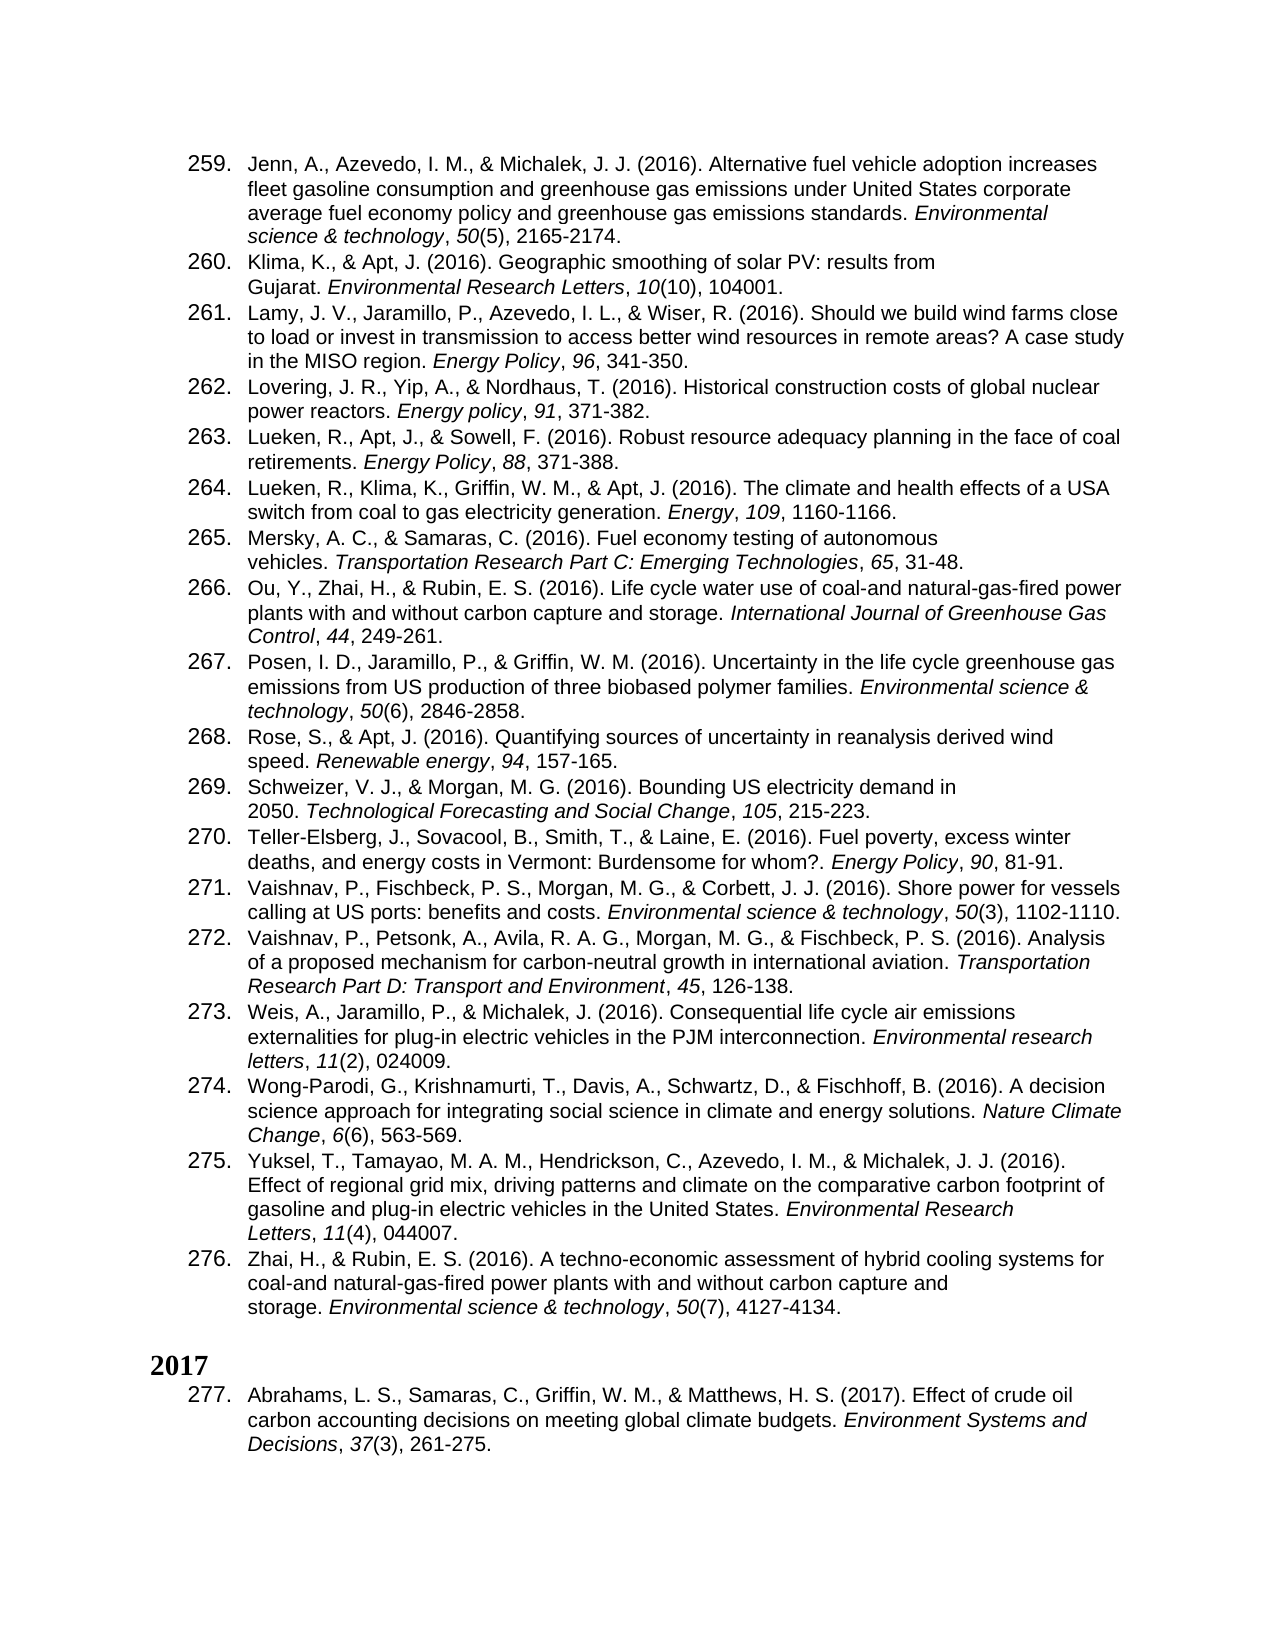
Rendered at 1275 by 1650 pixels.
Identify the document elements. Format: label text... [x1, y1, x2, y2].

list Klima, K., & Apt, J. (2016). Geographic smoothing of solar PV: results from Gujarat. Environmental Research Letters, 10(10), 104001. [187, 248, 1125, 298]
list Zhai, H., & Rubin, E. S. (2016). A techno-economic assessment of hybrid cooling systems for coal-and natural-gas-fired power plants with and without carbon capture and storage. Environmental science & technology, 50(7), 4127-4134. [187, 1245, 1125, 1319]
list Lueken, R., Klima, K., Griffin, W. M., & Apt, J. (2016). The climate and health effects of a USA switch from coal to gas electricity generation. Energy, 109, 1160-1166. [187, 473, 1125, 524]
list Ou, Y., Zhai, H., & Rubin, E. S. (2016). Life cycle water use of coal-and natural-gas-fired power plants with and without carbon capture and storage. International Journal of Greenhouse Gas Control, 44, 249-261. [187, 574, 1125, 648]
list Yuksel, T., Tamayao, M. A. M., Hendrickson, C., Azevedo, I. M., & Michalek, J. J. (2016). Effect of regional grid mix, driving patterns and climate on the comparative carbon footprint of gasoline and plug-in electric vehicles in the United States. Environmental Research Letters, 11(4), 044007. [187, 1147, 1125, 1245]
list Weis, A., Jaramillo, P., & Michalek, J. (2016). Consequential life cycle air emissions externalities for plug-in electric vehicles in the PJM interconnection. Environmental research letters, 11(2), 024009. [187, 998, 1125, 1072]
list Lamy, J. V., Jaramillo, P., Azevedo, I. L., & Wiser, R. (2016). Should we build wind farms close to load or invest in transmission to access better wind resources in remote areas? A case study in the MISO region. Energy Policy, 96, 341-350. [187, 298, 1125, 373]
list Jenn, A., Azevedo, I. M., & Michalek, J. J. (2016). Alternative fuel vehicle adoption increases fleet gasoline consumption and greenhouse gas emissions under United States corporate average fuel economy policy and greenhouse gas emissions standards. Environmental science & technology, 50(5), 2165-2174. [187, 150, 1125, 248]
list Teller-Elsberg, J., Sovacool, B., Smith, T., & Laine, E. (2016). Fuel poverty, excess winter deaths, and energy costs in Vermont: Burdensome for whom?. Energy Policy, 90, 81-91. [187, 823, 1125, 873]
list Lueken, R., Apt, J., & Sowell, F. (2016). Robust resource adequacy planning in the face of coal retirements. Energy Policy, 88, 371-388. [187, 423, 1125, 473]
list Wong-Parodi, G., Krishnamurti, T., Davis, A., Schwartz, D., & Fischhoff, B. (2016). A decision science approach for integrating social science in climate and energy solutions. Nature Climate Change, 6(6), 563-569. [187, 1072, 1125, 1147]
list Posen, I. D., Jaramillo, P., & Griffin, W. M. (2016). Uncertainty in the life cycle greenhouse gas emissions from US production of three biobased polymer families. Environmental science & technology, 50(6), 2846-2858. [187, 648, 1125, 723]
list Lovering, J. R., Yip, A., & Nordhaus, T. (2016). Historical construction costs of global nuclear power reactors. Energy policy, 91, 371-382. [187, 373, 1125, 423]
list Mersky, A. C., & Samaras, C. (2016). Fuel economy testing of autonomous vehicles. Transportation Research Part C: Emerging Technologies, 65, 31-48. [187, 524, 1125, 574]
list Schweizer, V. J., & Morgan, M. G. (2016). Bounding US electricity demand in 2050. Technological Forecasting and Social Change, 105, 215-223. [187, 773, 1125, 823]
list Vaishnav, P., Fischbeck, P. S., Morgan, M. G., & Corbett, J. J. (2016). Shore power for vessels calling at US ports: benefits and costs. Environmental science & technology, 50(3), 1102-1110. [187, 873, 1125, 924]
list Rose, S., & Apt, J. (2016). Quantifying sources of uncertainty in reanalysis derived wind speed. Renewable energy, 94, 157-165. [187, 723, 1125, 773]
text 2017 [150, 1348, 1125, 1381]
list Abrahams, L. S., Samaras, C., Griffin, W. M., & Matthews, H. S. (2017). Effect of crude oil carbon accounting decisions on meeting global climate budgets. Environment Systems and Decisions, 37(3), 261-275. [187, 1381, 1125, 1456]
list Vaishnav, P., Petsonk, A., Avila, R. A. G., Morgan, M. G., & Fischbeck, P. S. (2016). Analysis of a proposed mechanism for carbon-neutral growth in international aviation. Transportation Research Part D: Transport and Environment, 45, 126-138. [187, 924, 1125, 998]
